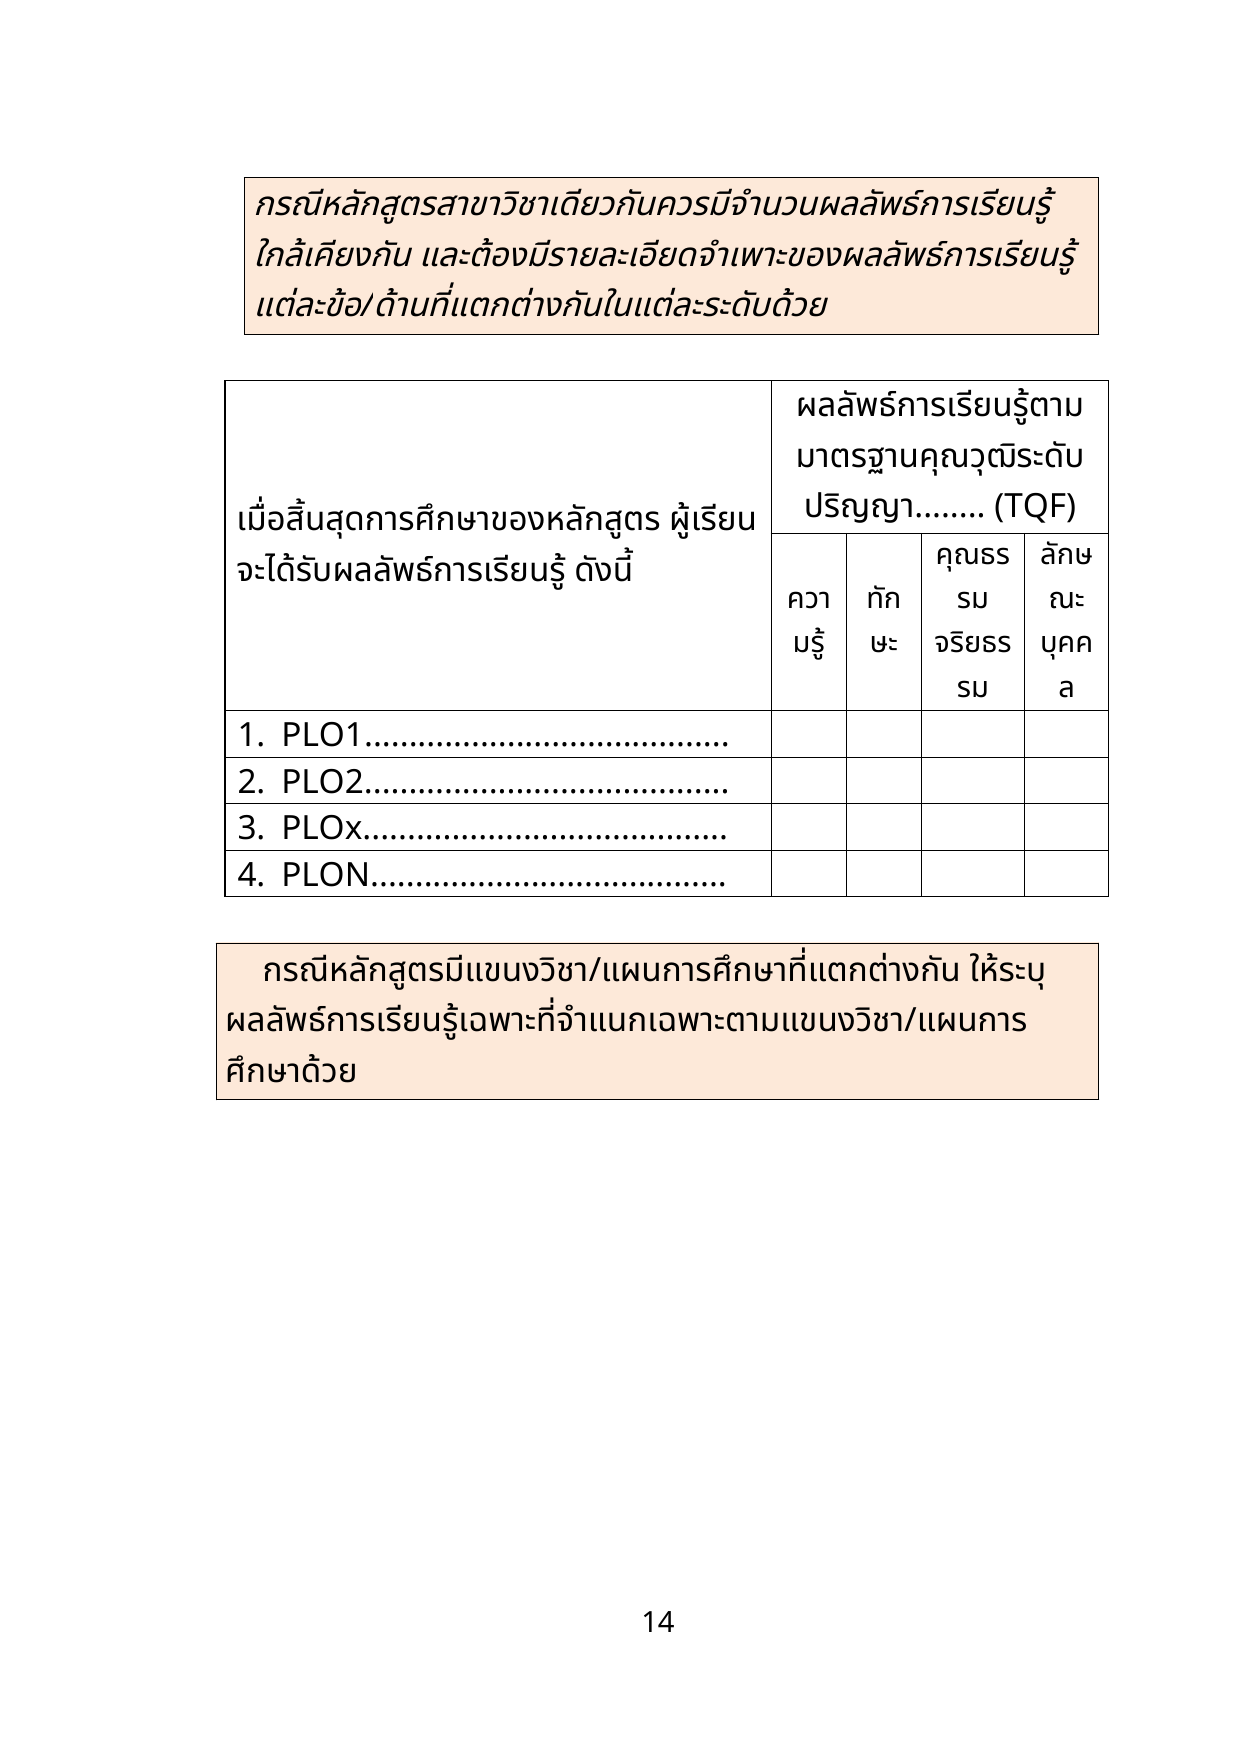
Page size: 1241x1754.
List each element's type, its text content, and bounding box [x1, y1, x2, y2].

table_cell [922, 711, 1024, 757]
table_cell PLO1......................................... [278, 711, 771, 757]
table_cell 1. [226, 711, 277, 757]
table_cell [922, 851, 1024, 896]
table_cell ทักษะ [847, 534, 921, 710]
table_cell [772, 711, 846, 757]
table_cell [1025, 804, 1108, 849]
table_cell [847, 711, 921, 757]
table_cell ความรู้ [772, 534, 846, 710]
table_cell 2. [226, 758, 277, 803]
table_cell PLOx......................................... [278, 804, 771, 849]
text กรณีหลักสูตรสาขาวิชาเดียวกันควรมีจำนวนผลลัพธ์การเรียนรู้ใกล้เคียงกัน และต้องมีรายละเอียดจำเพาะของผลลัพธ์การเรียนรู้แต่ละข้อ/ด้านที่แตกต่างกันในแต่ละระดับด้วย [245, 178, 1098, 334]
table_header ผลลัพธ์การเรียนรู้ตามมาตรฐานคุณวุฒิระดับปริญญา........ (TQF) [772, 381, 1108, 533]
table_cell [772, 851, 846, 896]
table_cell [1025, 851, 1108, 896]
table_cell [847, 804, 921, 849]
table_cell [922, 804, 1024, 849]
table_cell [1025, 758, 1108, 803]
table_cell คุณธรรม จริยธรรม [922, 534, 1024, 710]
table_cell PLON........................................ [278, 851, 771, 896]
table_cell 3. [226, 804, 277, 849]
table_cell [1025, 711, 1108, 757]
table_cell ลักษณะ บุคคล [1025, 534, 1108, 710]
table_cell 4. [226, 851, 277, 896]
text กรณีหลักสูตรมีแขนงวิชา/แผนการศึกษาที่แตกต่างกัน ให้ระบุผลลัพธ์การเรียนรู้เฉพาะที่จำแนกเฉพาะตามแขนงวิชา/แผนการศึกษาด้วย [217, 944, 1098, 1099]
table_cell [922, 758, 1024, 803]
table_cell [847, 851, 921, 896]
table_cell PLO2......................................... [278, 758, 771, 803]
table_cell [772, 758, 846, 803]
table_cell [772, 804, 846, 849]
table_cell [847, 758, 921, 803]
table_header เมื่อสิ้นสุดการศึกษาของหลักสูตร ผู้เรียนจะได้รับผลลัพธ์การเรียนรู้ ดังนี้ [226, 381, 771, 710]
